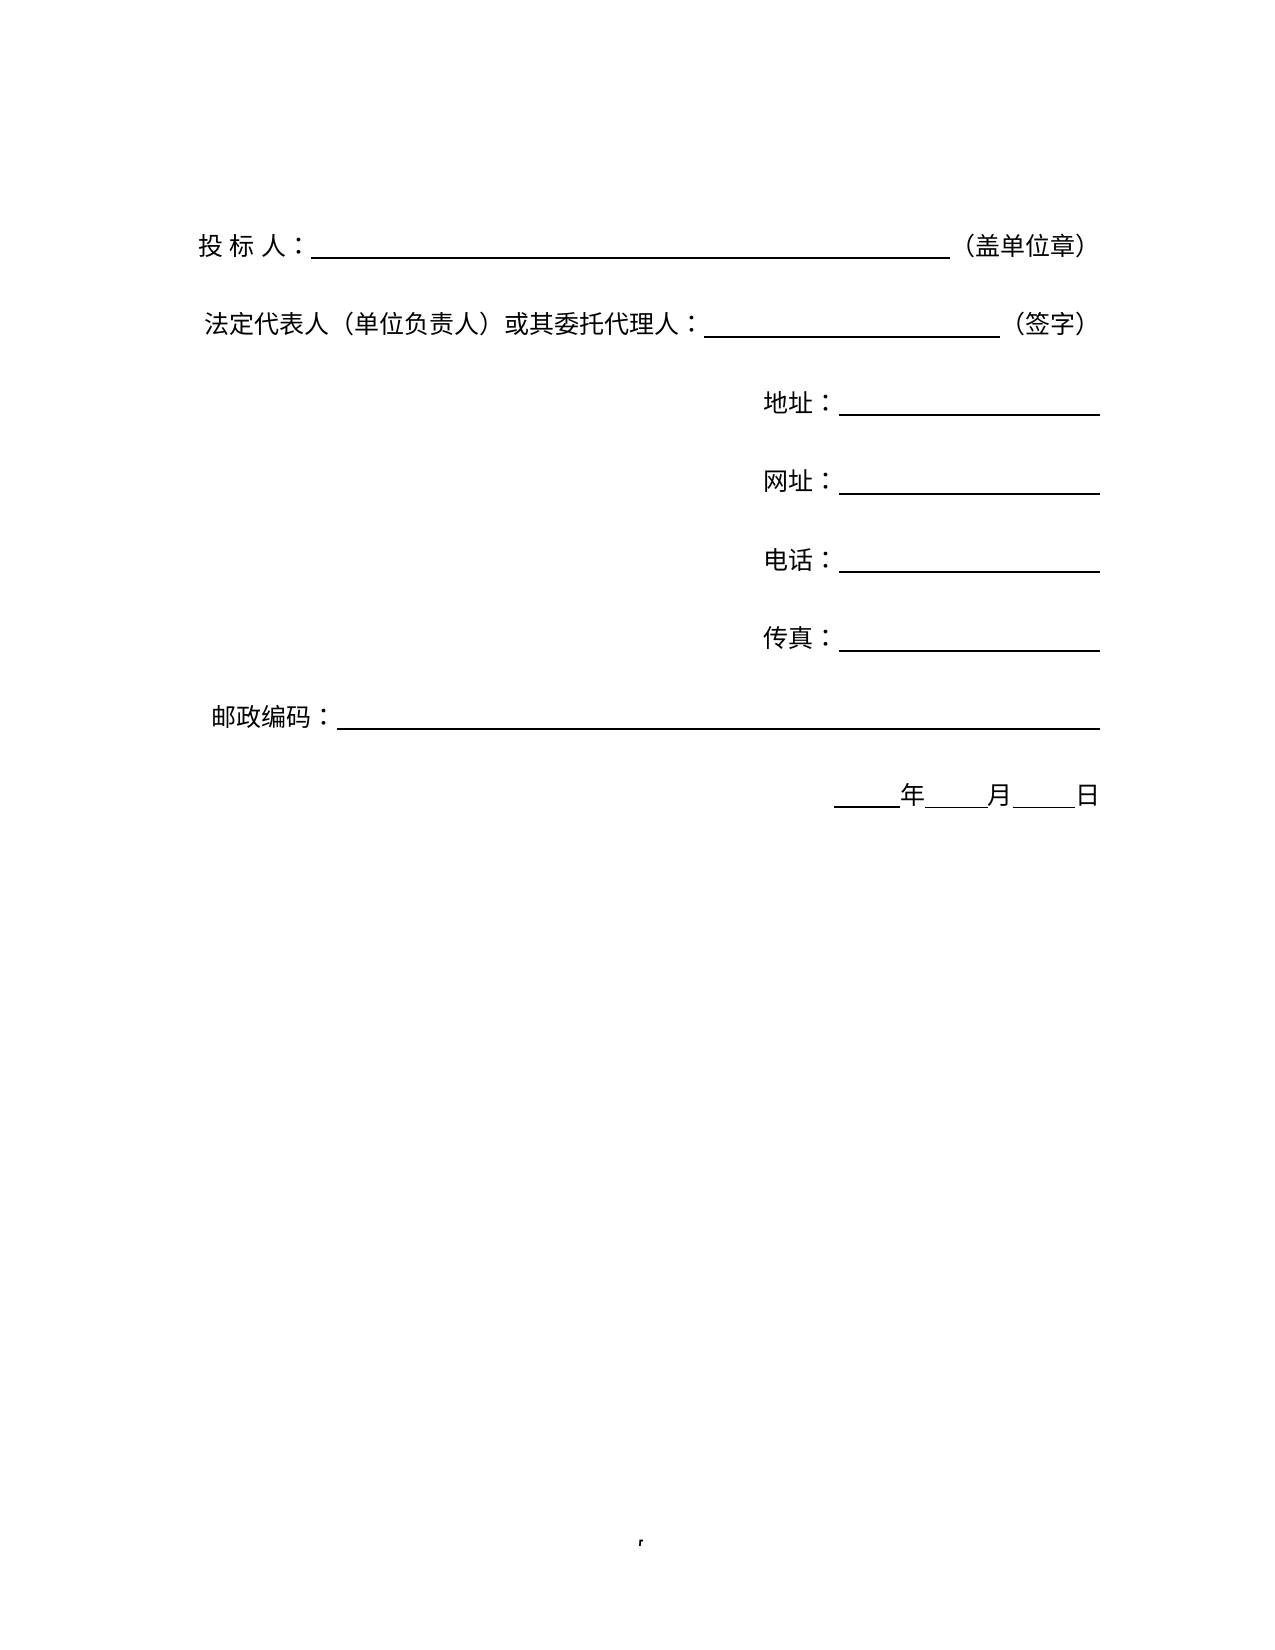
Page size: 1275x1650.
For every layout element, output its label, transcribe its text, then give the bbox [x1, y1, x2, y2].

text 年 月 日 [179, 778, 1100, 812]
text 电话： [179, 542, 1100, 576]
text 邮政编码： [179, 699, 1100, 733]
text 投 标 人： （盖单位章） [179, 229, 1100, 263]
text 法定代表人（单位负责人）或其委托代理人： （签字） [179, 307, 1100, 341]
text 地址： [179, 386, 1100, 419]
text 网址： [179, 464, 1100, 498]
text 传真： [179, 621, 1100, 655]
